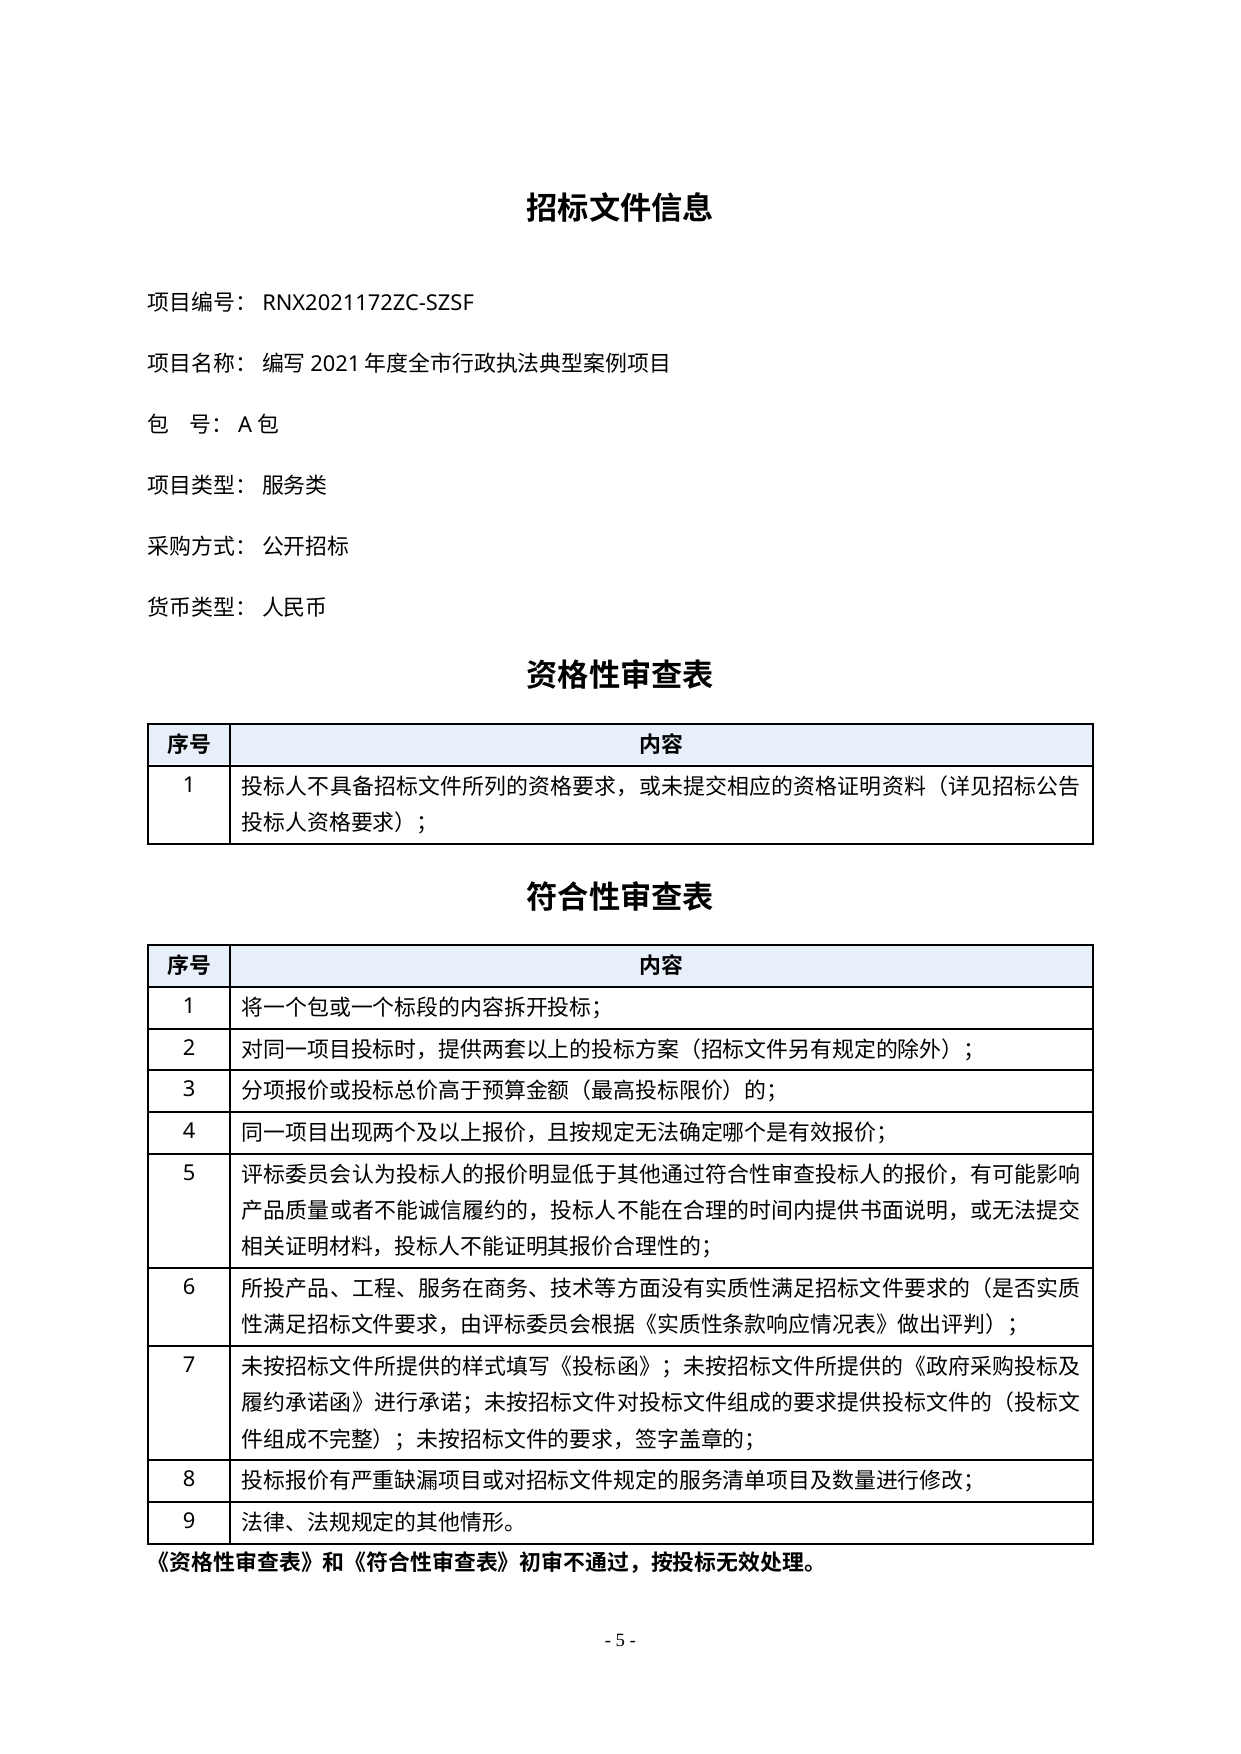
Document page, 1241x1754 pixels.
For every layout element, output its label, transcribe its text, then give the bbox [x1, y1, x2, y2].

table_cell 9 [149, 1503, 229, 1542]
table_cell 3 [149, 1071, 229, 1111]
table_cell 1 [149, 767, 229, 843]
table_cell 8 [149, 1461, 229, 1501]
text 项目名称： 编写2021年度全市行政执法典型案例项目 [148, 346, 1092, 378]
table_cell 6 [149, 1269, 229, 1345]
table_cell 分项报价或投标总价高于预算金额（最高投标限价）的； [231, 1071, 1092, 1111]
table_cell 投标人不具备招标文件所列的资格要求，或未提交相应的资格证明资料（详见招标公告 投标人资格要求）； [231, 767, 1092, 843]
text 包 号： A 包 [148, 407, 1092, 439]
text 采购方式： 公开招标 [148, 529, 1092, 561]
table_cell 投标报价有严重缺漏项目或对招标文件规定的服务清单项目及数量进行修改； [231, 1461, 1092, 1501]
table_cell 7 [149, 1347, 229, 1459]
table_cell 评标委员会认为投标人的报价明显低于其他通过符合性审查投标人的报价，有可能影响产品质量或者不能诚信履约的，投标人不能在合理的时间内提供书面说明，或无法提交相关证明材料，投标人不能证明其报价合理性的； [231, 1155, 1092, 1267]
table_cell 2 [149, 1030, 229, 1069]
table_cell 未按招标文件所提供的样式填写《投标函》；未按招标文件所提供的《政府采购投标及履约承诺函》进行承诺；未按招标文件对投标文件组成的要求提供投标文件的（投标文件组成不完整）；未按招标文件的要求，签字盖章的； [231, 1347, 1092, 1459]
text 《资格性审查表》和《符合性审查表》初审不通过，按投标无效处理。 [148, 1545, 1092, 1576]
subtitle 招标文件信息 [148, 183, 1092, 228]
table_cell 将一个包或一个标段的内容拆开投标； [231, 988, 1092, 1027]
table_header 序号 [149, 946, 229, 986]
table_cell 4 [149, 1113, 229, 1152]
text 项目编号： RNX2021172ZC-SZSF [148, 285, 1092, 317]
table_header 序号 [149, 725, 229, 764]
text 项目类型： 服务类 [148, 468, 1092, 500]
table_header 内容 [231, 946, 1092, 986]
table_cell 对同一项目投标时，提供两套以上的投标方案（招标文件另有规定的除外）； [231, 1030, 1092, 1069]
table_cell 5 [149, 1155, 229, 1267]
table_header 内容 [231, 725, 1092, 764]
table_cell 1 [149, 988, 229, 1027]
subtitle 符合性审查表 [148, 872, 1092, 917]
table_cell 同一项目出现两个及以上报价，且按规定无法确定哪个是有效报价； [231, 1113, 1092, 1152]
table_cell 所投产品、工程、服务在商务、技术等方面没有实质性满足招标文件要求的（是否实质性满足招标文件要求，由评标委员会根据《实质性条款响应情况表》做出评判）； [231, 1269, 1092, 1345]
text 货币类型： 人民币 [148, 590, 1092, 621]
subtitle 资格性审查表 [148, 651, 1092, 696]
table_cell 法律、法规规定的其他情形。 [231, 1503, 1092, 1542]
